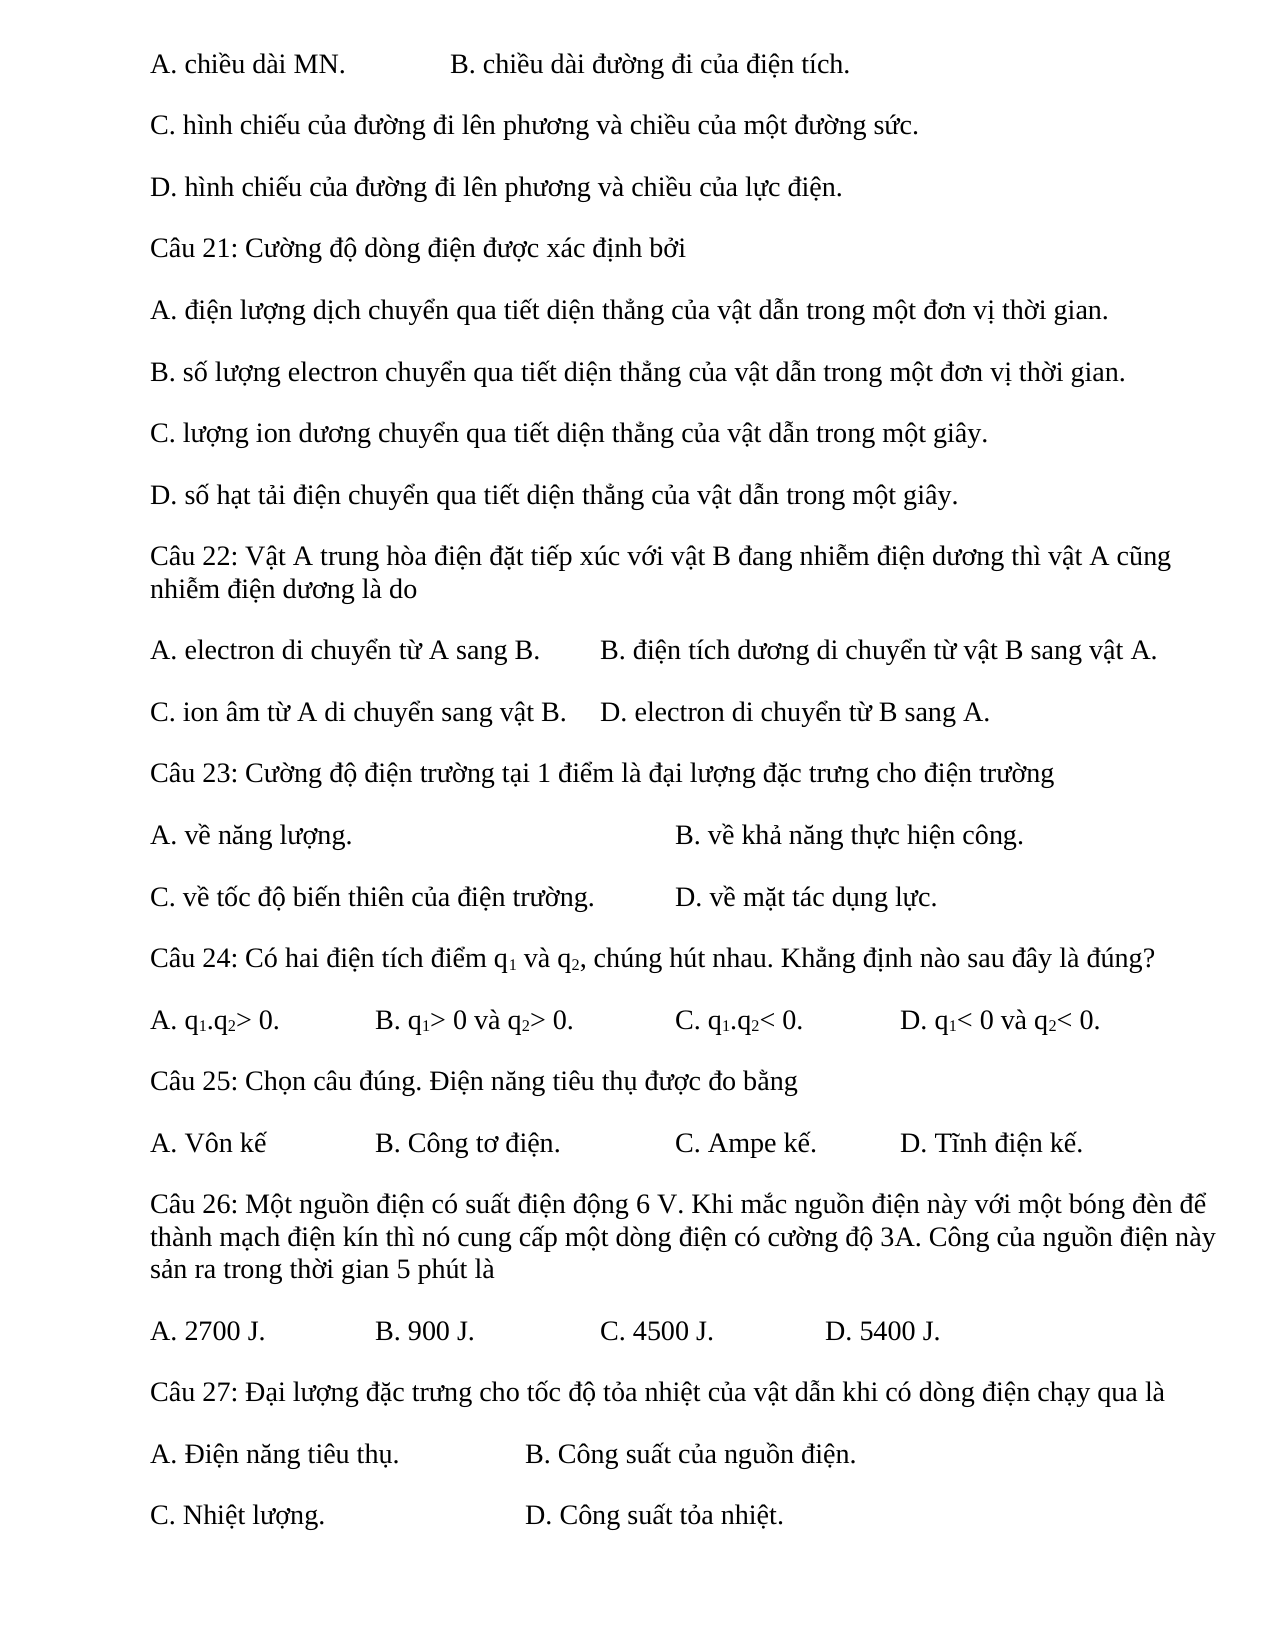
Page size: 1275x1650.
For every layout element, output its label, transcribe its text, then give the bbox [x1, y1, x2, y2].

text A. điện lượng dịch chuyển qua tiết diện thẳng của vật dẫn trong một đơn vị thời gian. [150, 293, 1219, 326]
text A. chiều dài MN. B. chiều dài đường đi của điện tích. [150, 47, 1219, 79]
text A. electron di chuyển từ A sang B. B. điện tích dương di chuyển từ vật B sang vật A. [150, 633, 1219, 666]
text C. Nhiệt lượng. D. Công suất tỏa nhiệt. [150, 1498, 1219, 1531]
text D. hình chiếu của đường đi lên phương và chiều của lực điện. [150, 170, 1219, 202]
text Câu 24: Có hai điện tích điểm q1 và q2, chúng hút nhau. Khẳng định nào sau đây là đúng? [150, 941, 1219, 973]
text A. về năng lượng. B. về khả năng thực hiện công. [150, 818, 1219, 850]
text C. ion âm từ A di chuyển sang vật B. D. electron di chuyển từ B sang A. [150, 695, 1219, 727]
text Câu 22: Vật A trung hòa điện đặt tiếp xúc với vật B đang nhiễm điện dương thì vật A cũng nhiễm điện dương là do [150, 539, 1219, 604]
text C. hình chiếu của đường đi lên phương và chiều của một đường sức. [150, 108, 1219, 141]
text D. số hạt tải điện chuyển qua tiết diện thẳng của vật dẫn trong một giây. [150, 478, 1219, 510]
text Câu 21: Cường độ dòng điện được xác định bởi [150, 232, 1219, 264]
text C. lượng ion dương chuyển qua tiết diện thẳng của vật dẫn trong một giây. [150, 416, 1219, 449]
text A. 2700 J. B. 900 J. C. 4500 J. D. 5400 J. [150, 1314, 1219, 1346]
text Câu 23: Cường độ điện trường tại 1 điểm là đại lượng đặc trưng cho điện trường [150, 756, 1219, 789]
text A. q1.q2> 0. B. q1> 0 và q2> 0. C. q1.q2< 0. D. q1< 0 và q2< 0. [150, 1003, 1219, 1035]
text B. số lượng electron chuyển qua tiết diện thẳng của vật dẫn trong một đơn vị thời gian. [150, 355, 1219, 387]
text A. Vôn kế B. Công tơ điện. C. Ampe kế. D. Tĩnh điện kế. [150, 1126, 1219, 1158]
text Câu 27: Đại lượng đặc trưng cho tốc độ tỏa nhiệt của vật dẫn khi có dòng điện chạy qua là [150, 1375, 1219, 1408]
text Câu 26: Một nguồn điện có suất điện động 6 V. Khi mắc nguồn điện này với một bóng đèn để thành mạch điện kín thì nó cung cấp một dòng điện có cường độ 3A. Công của nguồn điện này sản ra trong thời gian 5 phút là [150, 1187, 1219, 1284]
text C. về tốc độ biến thiên của điện trường. D. về mặt tác dụng lực. [150, 879, 1219, 912]
text A. Điện năng tiêu thụ. B. Công suất của nguồn điện. [150, 1437, 1219, 1469]
text Câu 25: Chọn câu đúng. Điện năng tiêu thụ được đo bằng [150, 1064, 1219, 1097]
